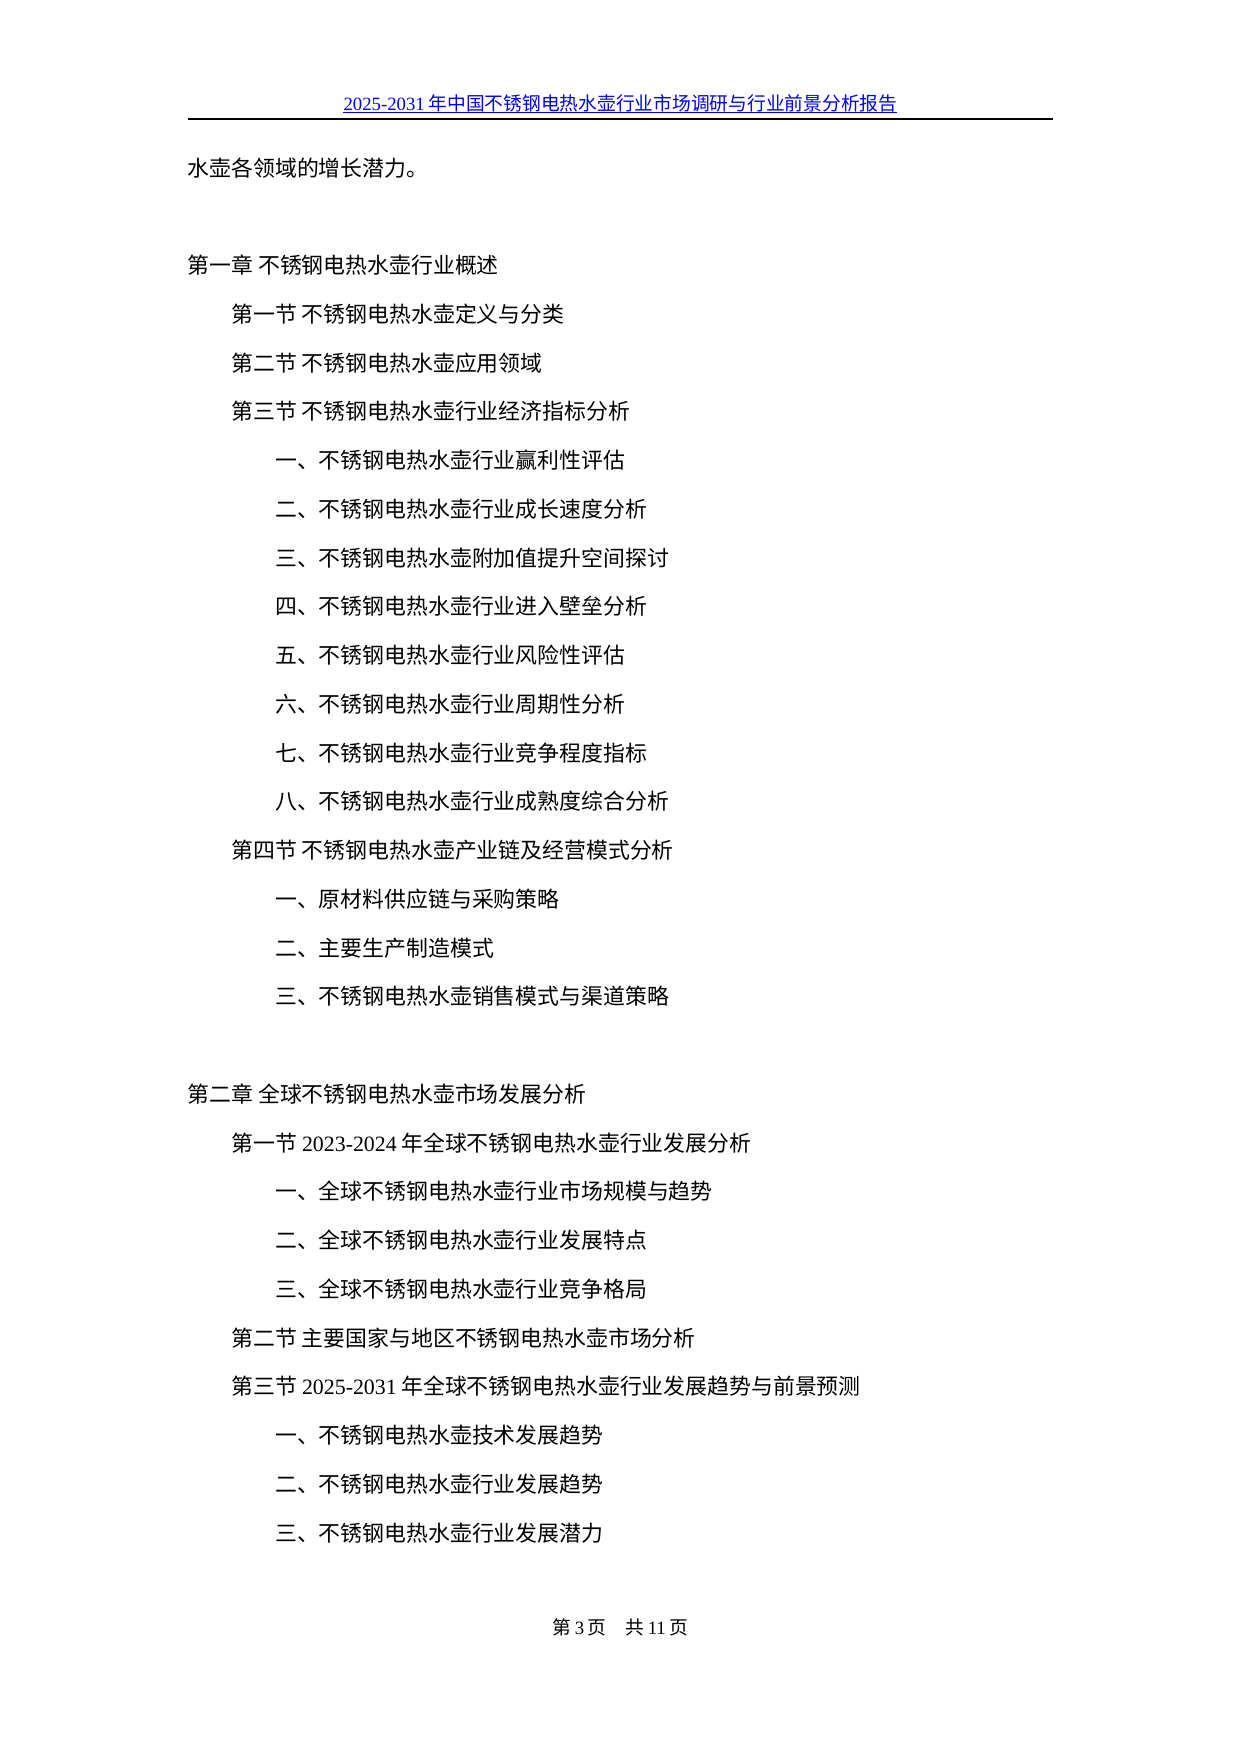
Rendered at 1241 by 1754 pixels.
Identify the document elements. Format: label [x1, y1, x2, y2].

text [187, 150, 1053, 1548]
